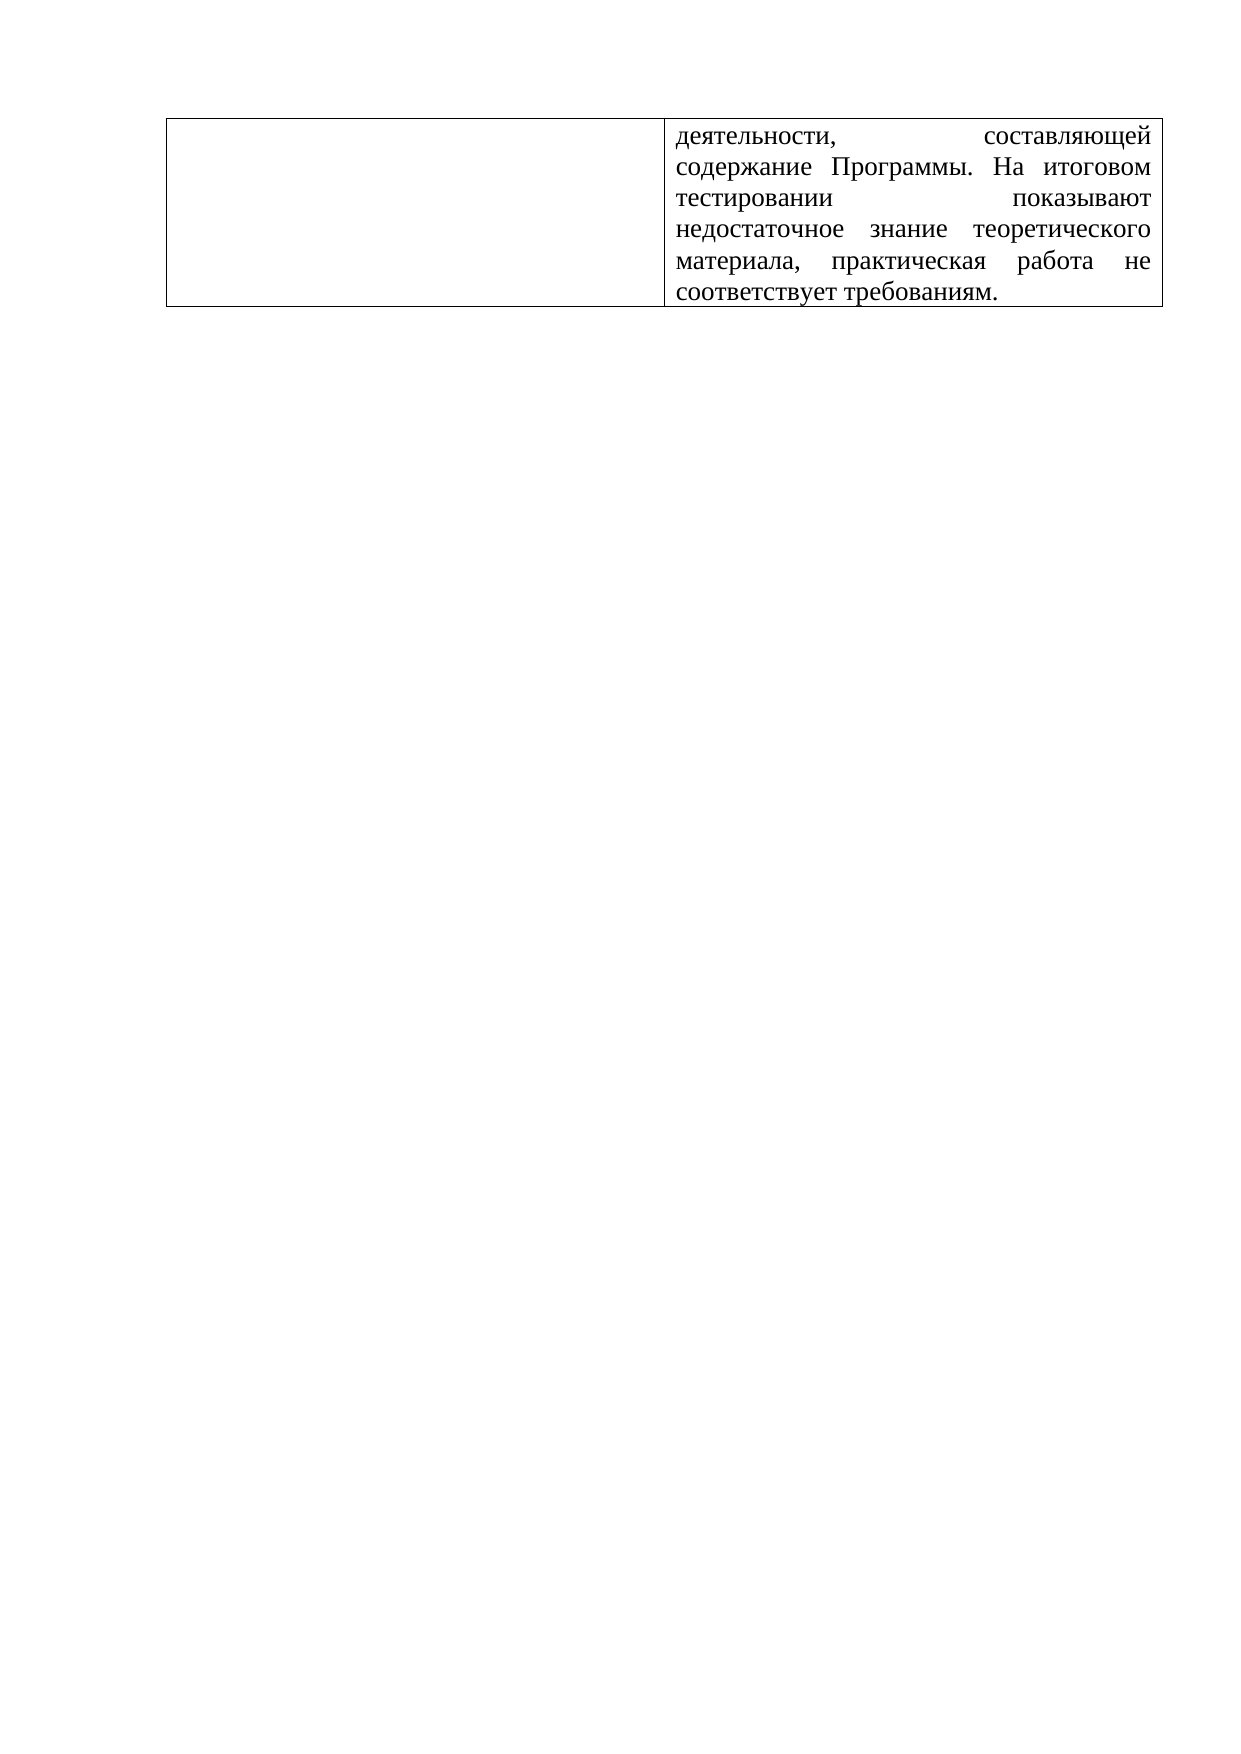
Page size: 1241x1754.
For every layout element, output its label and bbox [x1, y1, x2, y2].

table_cell [167, 119, 664, 306]
table_cell [665, 119, 1162, 306]
